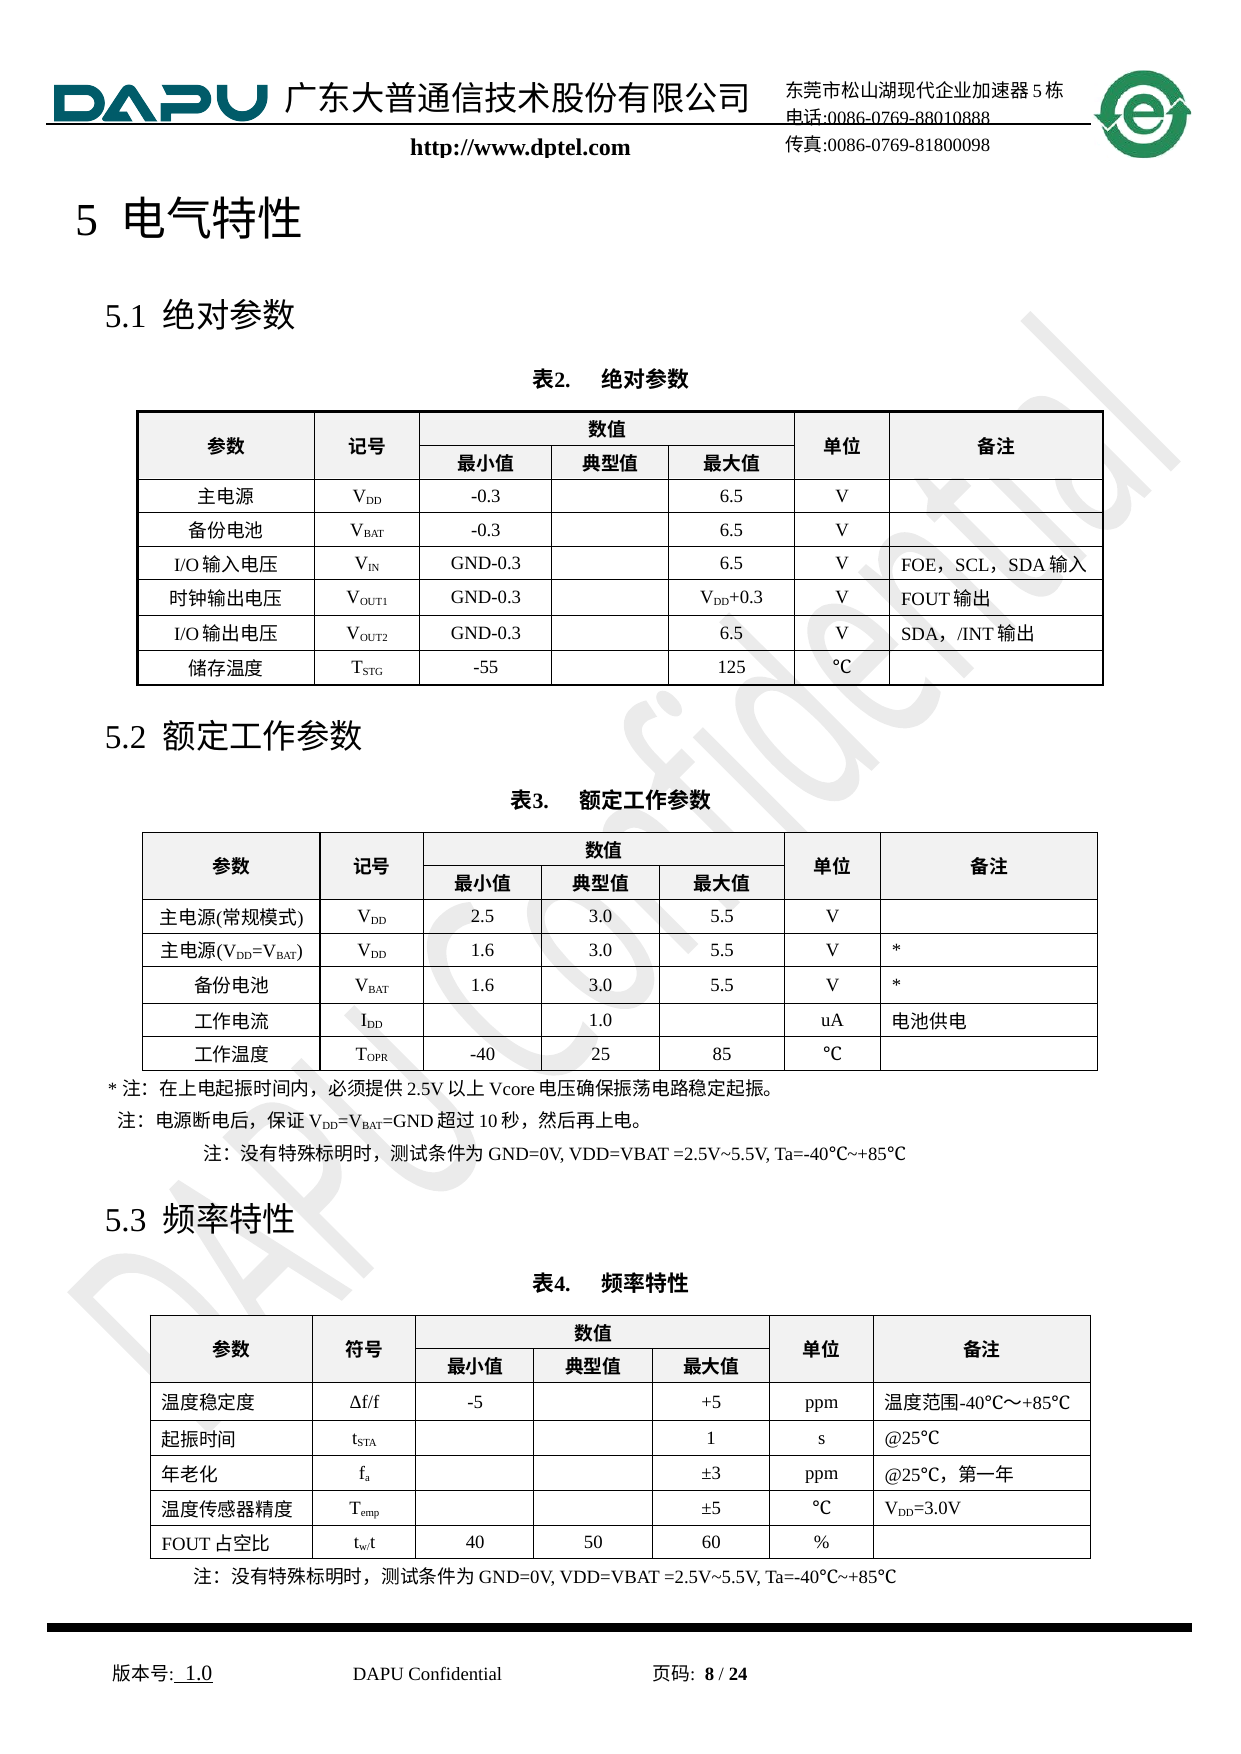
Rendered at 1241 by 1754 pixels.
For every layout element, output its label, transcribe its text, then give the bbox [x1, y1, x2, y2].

table_cell [534, 1383, 652, 1420]
text 注：没有特殊标明时，测试条件为GND=0V, VDD=VBAT =2.5V~5.5V, Ta=-40℃~+85℃ [120, 1559, 1165, 1592]
table_cell V [795, 547, 889, 579]
table_cell -0.3 [420, 480, 551, 512]
table_cell VDD [321, 934, 423, 966]
table_cell ℃ [785, 1037, 880, 1070]
table_header 记号 [315, 413, 419, 478]
table_cell I/O输出电压 [139, 616, 314, 650]
table_cell 3.0 [542, 900, 659, 932]
table_cell VDD+0.3 [669, 580, 794, 614]
table_cell 1 [653, 1421, 769, 1455]
table_cell VDD [321, 900, 423, 932]
table_cell 6.5 [669, 616, 794, 650]
table_cell [424, 1004, 541, 1036]
table_cell [552, 480, 668, 512]
table_cell VOUT1 [315, 580, 419, 614]
table_cell [552, 513, 668, 546]
table_header 数值 [424, 833, 784, 865]
table_cell 5.5 [660, 967, 784, 1003]
table_header 数值 [420, 413, 794, 445]
table_cell 25 [542, 1037, 659, 1070]
subtitle 绝对参数 [75, 280, 1165, 345]
table_cell [416, 1491, 533, 1525]
table_cell SDA，/INT输出 [890, 616, 1102, 650]
table_cell [416, 1421, 533, 1455]
table_cell [552, 651, 668, 683]
table_cell 60 [653, 1526, 769, 1558]
table_cell V [785, 900, 880, 932]
table_cell @25℃ [874, 1421, 1090, 1455]
table_cell uA [785, 1004, 880, 1036]
table_cell -5 [416, 1383, 533, 1420]
table_cell [890, 651, 1102, 683]
table_cell 125 [669, 651, 794, 683]
table_cell Temp [313, 1491, 415, 1525]
table_cell V [795, 513, 889, 546]
table_cell GND-0.3 [420, 580, 551, 614]
table_cell 温度范围-40℃～+85℃ [874, 1383, 1090, 1420]
table_cell 5.5 [660, 900, 784, 932]
table_cell V [795, 616, 889, 650]
table_header 参数 [151, 1316, 312, 1382]
table_cell 1.0 [542, 1004, 659, 1036]
table_header 备注 [890, 413, 1102, 478]
table_cell 6.5 [669, 547, 794, 579]
table_cell VBAT [315, 513, 419, 546]
table_header 单位 [785, 833, 880, 899]
table_cell VOUT2 [315, 616, 419, 650]
table_cell FOUT输出 [890, 580, 1102, 614]
table_cell 40 [416, 1526, 533, 1558]
table_cell 年老化 [151, 1456, 312, 1490]
table_cell [552, 547, 668, 579]
table_cell 工作温度 [143, 1037, 319, 1070]
table_cell 温度稳定度 [151, 1383, 312, 1420]
table_cell 5.5 [660, 934, 784, 966]
table_cell 电池供电 [881, 1004, 1097, 1036]
table_cell VDD=3.0V [874, 1491, 1090, 1525]
table_cell TSTG [315, 651, 419, 683]
table_header 参数 [139, 413, 314, 478]
table_cell GND-0.3 [420, 616, 551, 650]
table_cell 3.0 [542, 967, 659, 1003]
table_cell [534, 1421, 652, 1455]
text * 注：在上电起振时间内，必须提供2.5V以上Vcore电压确保振荡电路稳定起振。 [75, 1071, 1165, 1103]
table_cell 最小值 [416, 1349, 533, 1382]
table_cell 1.6 [424, 967, 541, 1003]
table_cell 主电源 [139, 480, 314, 512]
text 注：没有特殊标明时，测试条件为GND=0V, VDD=VBAT =2.5V~5.5V, Ta=-40℃~+85℃ [120, 1136, 1165, 1168]
table_header 参数 [143, 833, 319, 899]
table_cell VDD [315, 480, 419, 512]
table_cell 起振时间 [151, 1421, 312, 1455]
table_cell [890, 513, 1102, 546]
table_cell ℃ [795, 651, 889, 683]
table_cell 典型值 [552, 446, 668, 478]
table_cell [890, 480, 1102, 512]
table_cell -55 [420, 651, 551, 683]
table_cell [881, 1037, 1097, 1070]
table_cell +5 [653, 1383, 769, 1420]
table_header 备注 [881, 833, 1097, 899]
table_cell ±5 [653, 1491, 769, 1525]
table_cell ±3 [653, 1456, 769, 1490]
table_cell 温度传感器精度 [151, 1491, 312, 1525]
table_cell -0.3 [420, 513, 551, 546]
table_cell [534, 1491, 652, 1525]
table_cell [660, 1004, 784, 1036]
table_cell IDD [321, 1004, 423, 1036]
table_cell Δf/f [313, 1383, 415, 1420]
table_cell 50 [534, 1526, 652, 1558]
table_cell [881, 900, 1097, 932]
table_cell VBAT [321, 967, 423, 1003]
table_cell s [770, 1421, 873, 1455]
list 绝对参数 [75, 362, 1165, 394]
table_cell % [770, 1526, 873, 1558]
table_cell TOPR [321, 1037, 423, 1070]
table_cell [552, 616, 668, 650]
table_cell [534, 1456, 652, 1490]
table_cell 时钟输出电压 [139, 580, 314, 614]
text 电气特性 [75, 167, 1165, 264]
table_cell V [795, 580, 889, 614]
table_cell 1.6 [424, 934, 541, 966]
table_header 数值 [416, 1316, 769, 1348]
table_cell 储存温度 [139, 651, 314, 683]
table_cell V [785, 934, 880, 966]
table_cell * [881, 967, 1097, 1003]
table_cell ℃ [770, 1491, 873, 1525]
table_cell fa [313, 1456, 415, 1490]
table_cell 最小值 [420, 446, 551, 478]
list 额定工作参数 [75, 783, 1165, 816]
table_cell tSTA [313, 1421, 415, 1455]
table_cell 2.5 [424, 900, 541, 932]
table_cell @25℃，第一年 [874, 1456, 1090, 1490]
table_cell 最大值 [653, 1349, 769, 1382]
table_cell 备份电池 [143, 967, 319, 1003]
table_cell FOE，SCL，SDA输入 [890, 547, 1102, 579]
table_cell 85 [660, 1037, 784, 1070]
table_cell [416, 1456, 533, 1490]
table_cell VIN [315, 547, 419, 579]
table_cell GND-0.3 [420, 547, 551, 579]
table_cell 6.5 [669, 480, 794, 512]
table_cell 6.5 [669, 513, 794, 546]
table_cell 最小值 [424, 866, 541, 899]
table_cell V [785, 967, 880, 1003]
table_cell FOUT占空比 [151, 1526, 312, 1558]
table_header 备注 [874, 1316, 1090, 1382]
table_cell [552, 580, 668, 614]
table_header 符号 [313, 1316, 415, 1382]
table_cell 最大值 [660, 866, 784, 899]
text 注：电源断电后，保证VDD=VBAT=GND超过10秒，然后再上电。 [75, 1103, 1165, 1136]
picture [41, 81, 273, 125]
table_cell ppm [770, 1383, 873, 1420]
table_cell * [881, 934, 1097, 966]
table_cell 备份电池 [139, 513, 314, 546]
table_cell 主电源(VDD=VBAT) [143, 934, 319, 966]
subtitle 额定工作参数 [75, 702, 1165, 767]
picture [1091, 67, 1191, 158]
subtitle 频率特性 [75, 1184, 1165, 1249]
table_cell 最大值 [669, 446, 794, 478]
table_cell I/O输入电压 [139, 547, 314, 579]
table_cell 工作电流 [143, 1004, 319, 1036]
table_cell ppm [770, 1456, 873, 1490]
table_header 记号 [321, 833, 423, 899]
table_cell [874, 1526, 1090, 1558]
table_header 单位 [770, 1316, 873, 1382]
table_header 单位 [795, 413, 889, 478]
table_cell V [795, 480, 889, 512]
table_cell tw/t [313, 1526, 415, 1558]
table_cell 3.0 [542, 934, 659, 966]
table_cell 主电源(常规模式) [143, 900, 319, 932]
table_cell 典型值 [542, 866, 659, 899]
table_cell 典型值 [534, 1349, 652, 1382]
table_cell -40 [424, 1037, 541, 1070]
list 频率特性 [75, 1266, 1165, 1298]
